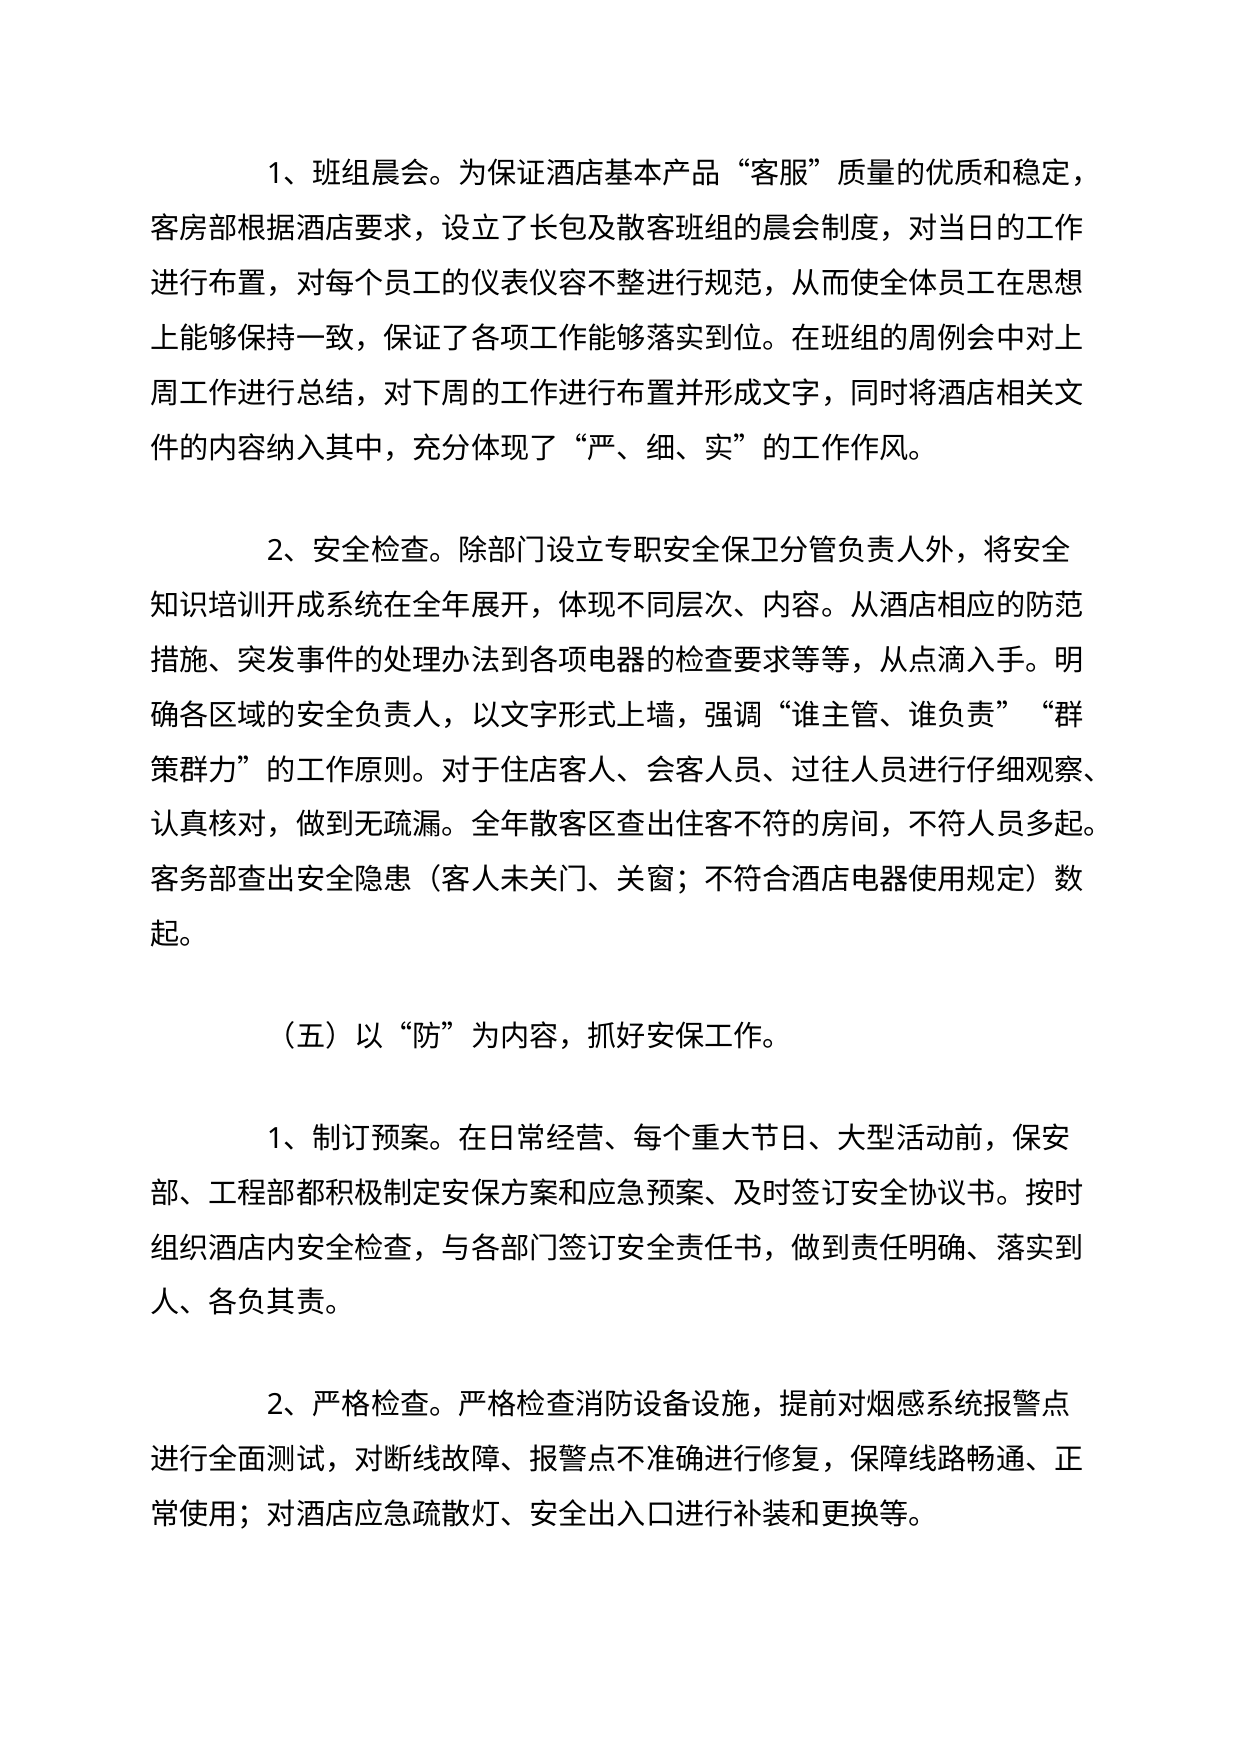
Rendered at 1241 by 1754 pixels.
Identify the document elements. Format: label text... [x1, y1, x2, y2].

text 1、制订预案。在日常经营、每个重大节日、大型活动前，保安部、工程部都积极制定安保方案和应急预案、及时签订安全协议书。按时组织酒店内安全检查，与各部门签订安全责任书，做到责任明确、落实到人、各负其责。 [150, 1114, 1090, 1321]
text （五）以“防”为内容，抓好安保工作。 [150, 1012, 1090, 1055]
text 2、严格检查。严格检查消防设备设施，提前对烟感系统报警点进行全面测试，对断线故障、报警点不准确进行修复，保障线路畅通、正常使用；对酒店应急疏散灯、安全出入口进行补装和更换等。 [150, 1381, 1090, 1533]
text 1、班组晨会。为保证酒店基本产品“客服”质量的优质和稳定，客房部根据酒店要求，设立了长包及散客班组的晨会制度，对当日的工作进行布置，对每个员工的仪表仪容不整进行规范，从而使全体员工在思想上能够保持一致，保证了各项工作能够落实到位。在班组的周例会中对上周工作进行总结，对下周的工作进行布置并形成文字，同时将酒店相关文件的内容纳入其中，充分体现了“严、细、实”的工作作风。 [150, 150, 1090, 467]
text 2、安全检查。除部门设立专职安全保卫分管负责人外，将安全知识培训开成系统在全年展开，体现不同层次、内容。从酒店相应的防范措施、突发事件的处理办法到各项电器的检查要求等等，从点滴入手。明确各区域的安全负责人，以文字形式上墙，强调“谁主管、谁负责”“群策群力”的工作原则。对于住店客人、会客人员、过往人员进行仔细观察、认真核对，做到无疏漏。全年散客区查出住客不符的房间，不符人员多起。客务部查出安全隐患（客人未关门、关窗；不符合酒店电器使用规定）数起。 [150, 526, 1090, 953]
